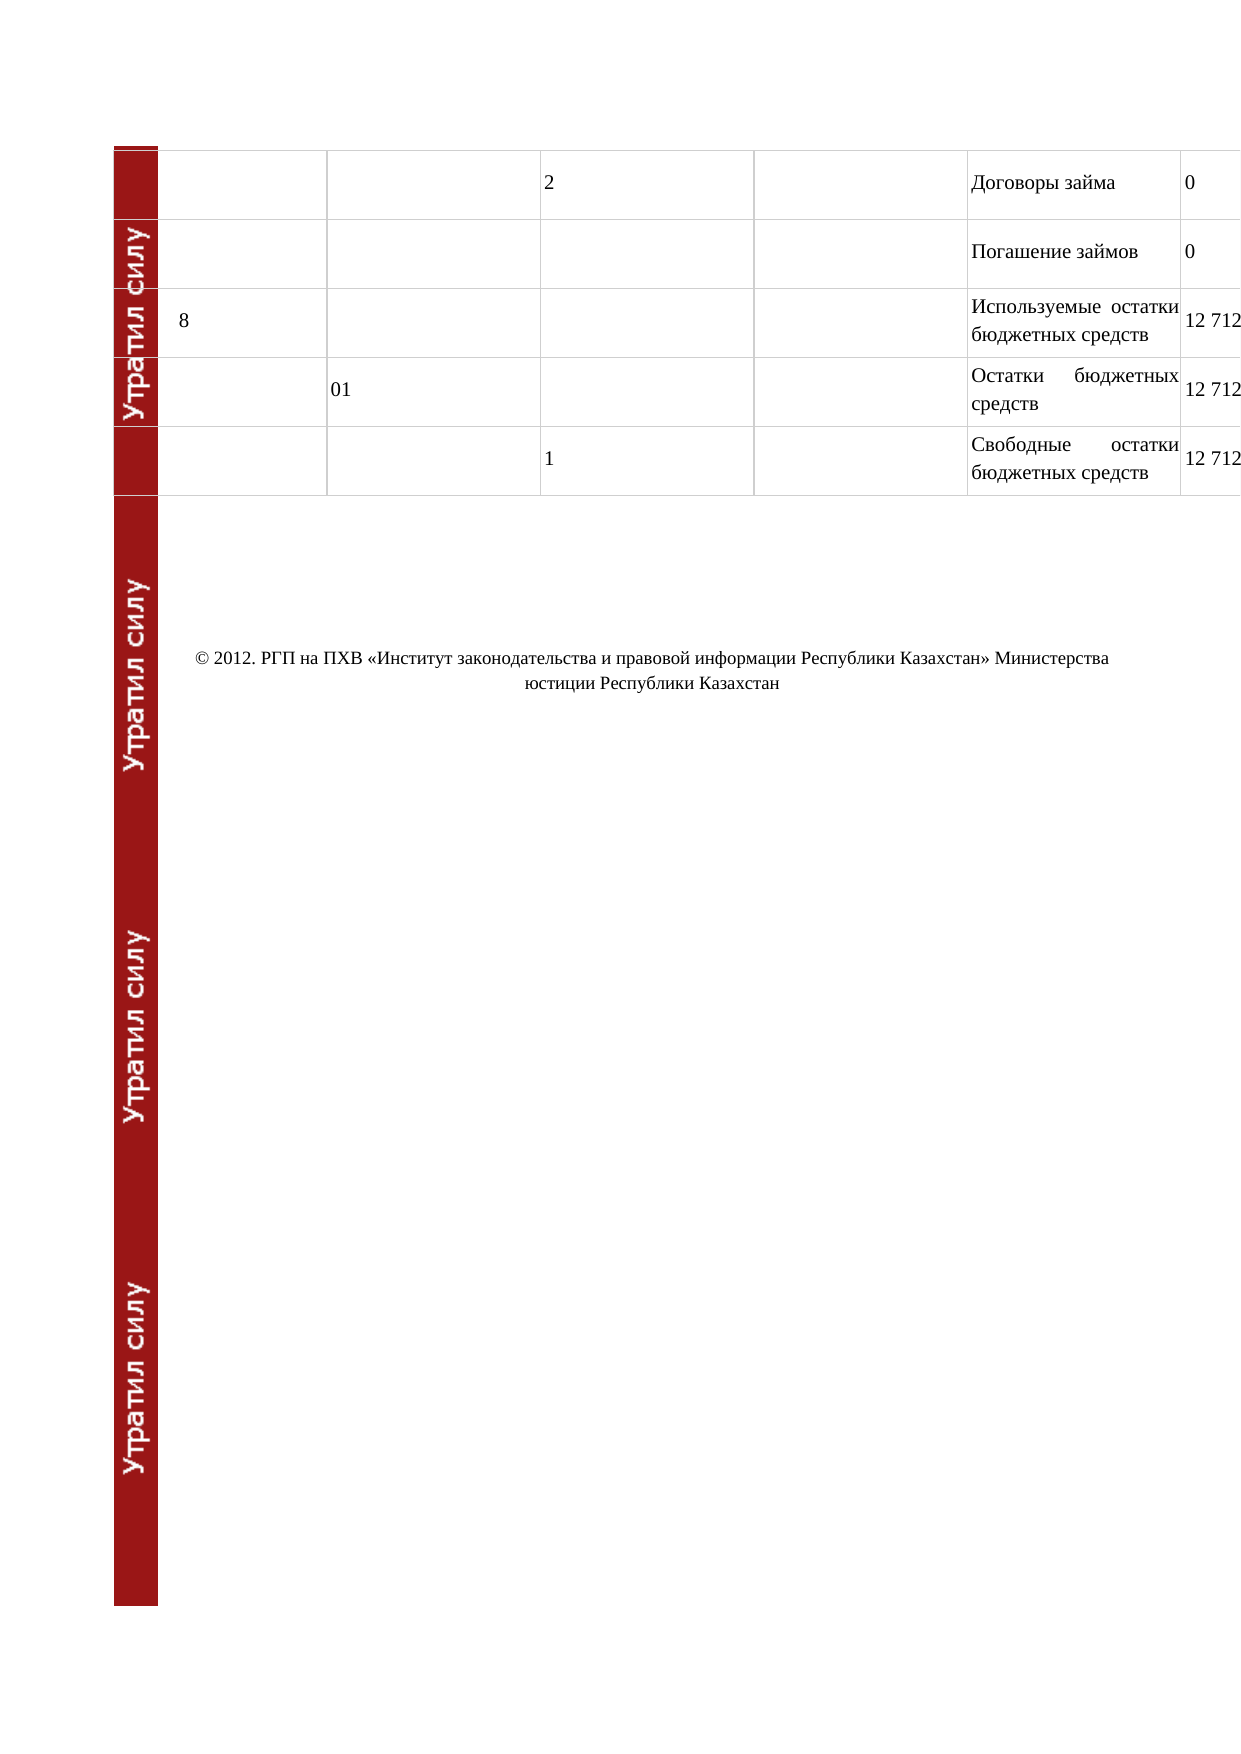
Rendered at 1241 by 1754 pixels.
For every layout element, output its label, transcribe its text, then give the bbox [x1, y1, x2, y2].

table_cell Погашение займов [968, 220, 1180, 288]
table_cell [114, 427, 326, 495]
table_cell [114, 358, 326, 426]
table_cell [328, 220, 540, 288]
table_cell 0 [1181, 220, 1240, 288]
table_cell [328, 427, 540, 495]
table_cell 0 [1181, 151, 1240, 219]
table_cell 12 712,1 [1181, 427, 1240, 495]
picture [114, 146, 158, 150]
table_cell [114, 220, 326, 288]
table_cell [114, 151, 326, 219]
table_cell [755, 151, 967, 219]
picture [114, 496, 158, 647]
table_cell [541, 289, 753, 357]
table_cell [755, 220, 967, 288]
table_cell [541, 358, 753, 426]
table_cell [755, 289, 967, 357]
table_cell Используемые остатки бюджетных средств [968, 289, 1180, 357]
table_cell 1 [541, 427, 753, 495]
table_cell 2 [541, 151, 753, 219]
table_cell Договоры займа [968, 151, 1180, 219]
picture [114, 693, 158, 1606]
table_cell [328, 151, 540, 219]
table_cell Остатки бюджетных средств [968, 358, 1180, 426]
table_cell [541, 220, 753, 288]
table_cell [755, 427, 967, 495]
table_cell 8 [114, 289, 326, 357]
table_cell [755, 358, 967, 426]
table_cell 12 712,1 [1181, 358, 1240, 426]
table_cell 01 [328, 358, 540, 426]
table_cell 12 712,1 [1181, 289, 1240, 357]
table_cell Свободные остатки бюджетных средств [968, 427, 1180, 495]
text © 2012. РГП на ПХВ «Институт законодательства и правовой информации Республики Казахстан» Министерства юстиции Республики Казахстан [112, 647, 1128, 693]
table_cell [328, 289, 540, 357]
